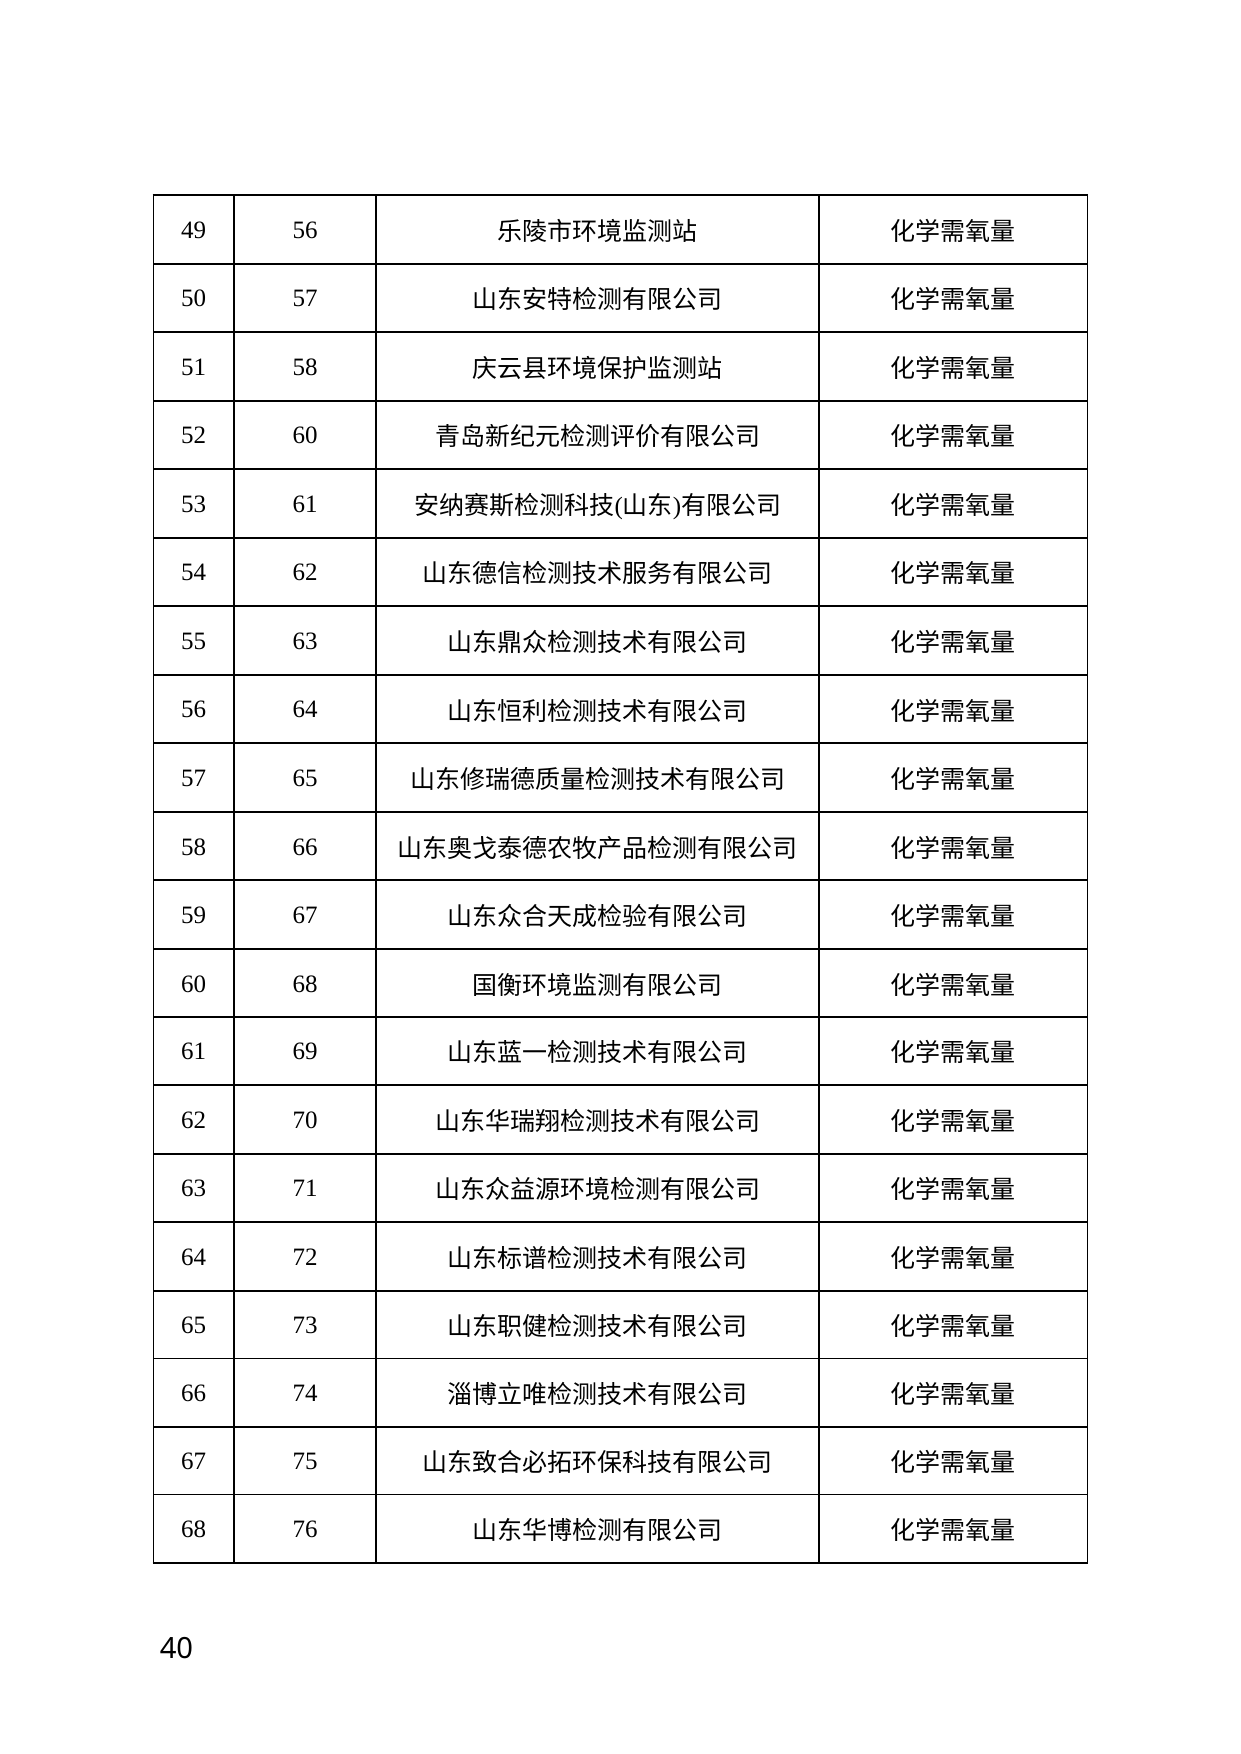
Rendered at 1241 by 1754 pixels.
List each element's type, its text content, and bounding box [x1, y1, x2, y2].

table_cell 49 [154, 196, 233, 262]
table_cell 71 [235, 1155, 375, 1221]
table_cell 化学需氧量 [820, 744, 1087, 811]
table_cell 63 [235, 607, 375, 674]
table_cell 山东职健检测技术有限公司 [377, 1292, 818, 1358]
table_cell 山东众合天成检验有限公司 [377, 881, 818, 948]
table_cell 52 [154, 402, 233, 468]
table_cell 山东蓝一检测技术有限公司 [377, 1018, 818, 1084]
table_cell 76 [235, 1495, 375, 1562]
table_cell 化学需氧量 [820, 470, 1087, 537]
table_cell 化学需氧量 [820, 402, 1087, 468]
table_cell 64 [154, 1223, 233, 1289]
table_cell 54 [154, 539, 233, 605]
table_cell 55 [154, 607, 233, 674]
table_cell 化学需氧量 [820, 1155, 1087, 1221]
table_cell 化学需氧量 [820, 196, 1087, 262]
table_cell 68 [235, 950, 375, 1016]
table_cell 化学需氧量 [820, 1223, 1087, 1289]
table_cell 62 [235, 539, 375, 605]
table_cell 68 [154, 1495, 233, 1562]
table_cell 70 [235, 1086, 375, 1152]
table_cell 山东华博检测有限公司 [377, 1495, 818, 1562]
table_cell 山东华瑞翔检测技术有限公司 [377, 1086, 818, 1152]
table_cell 73 [235, 1292, 375, 1358]
table_cell 山东恒利检测技术有限公司 [377, 676, 818, 742]
table_cell 化学需氧量 [820, 1495, 1087, 1562]
table_cell 山东安特检测有限公司 [377, 265, 818, 331]
table_cell 化学需氧量 [820, 1428, 1087, 1494]
table_cell 化学需氧量 [820, 1086, 1087, 1152]
table_cell 化学需氧量 [820, 607, 1087, 674]
table_cell 61 [235, 470, 375, 537]
table_cell 61 [154, 1018, 233, 1084]
table_cell 75 [235, 1428, 375, 1494]
table_cell 67 [154, 1428, 233, 1494]
table_cell 山东鼎众检测技术有限公司 [377, 607, 818, 674]
table_cell 66 [154, 1359, 233, 1426]
table_cell 65 [235, 744, 375, 811]
table_cell 山东致合必拓环保科技有限公司 [377, 1428, 818, 1494]
table_cell 64 [235, 676, 375, 742]
table_cell 化学需氧量 [820, 1359, 1087, 1426]
table_cell 66 [235, 813, 375, 879]
table_cell 65 [154, 1292, 233, 1358]
table_cell 青岛新纪元检测评价有限公司 [377, 402, 818, 468]
table_cell 59 [154, 881, 233, 948]
table_cell 国衡环境监测有限公司 [377, 950, 818, 1016]
table_cell 57 [154, 744, 233, 811]
table_cell 57 [235, 265, 375, 331]
table_cell 63 [154, 1155, 233, 1221]
table_cell 安纳赛斯检测科技(山东)有限公司 [377, 470, 818, 537]
table_cell 山东修瑞德质量检测技术有限公司 [377, 744, 818, 811]
table_cell 60 [235, 402, 375, 468]
table_cell 60 [154, 950, 233, 1016]
table_cell 化学需氧量 [820, 1292, 1087, 1358]
table_cell 山东标谱检测技术有限公司 [377, 1223, 818, 1289]
table_cell 庆云县环境保护监测站 [377, 333, 818, 399]
table_cell 山东奥戈泰德农牧产品检测有限公司 [377, 813, 818, 879]
table_cell 50 [154, 265, 233, 331]
table_cell 化学需氧量 [820, 813, 1087, 879]
table_cell 化学需氧量 [820, 333, 1087, 399]
table_cell 化学需氧量 [820, 950, 1087, 1016]
table_cell 69 [235, 1018, 375, 1084]
table_cell 58 [154, 813, 233, 879]
table_cell 72 [235, 1223, 375, 1289]
table_cell 56 [235, 196, 375, 262]
table_cell 58 [235, 333, 375, 399]
table_cell 化学需氧量 [820, 539, 1087, 605]
table_cell 62 [154, 1086, 233, 1152]
table_cell 74 [235, 1359, 375, 1426]
table_cell 51 [154, 333, 233, 399]
table_cell 化学需氧量 [820, 1018, 1087, 1084]
table_cell 67 [235, 881, 375, 948]
table_cell 56 [154, 676, 233, 742]
table_cell 山东德信检测技术服务有限公司 [377, 539, 818, 605]
table_cell 淄博立唯检测技术有限公司 [377, 1359, 818, 1426]
table_cell 化学需氧量 [820, 881, 1087, 948]
table_cell 化学需氧量 [820, 265, 1087, 331]
table_cell 53 [154, 470, 233, 537]
table_cell 化学需氧量 [820, 676, 1087, 742]
table_cell 乐陵市环境监测站 [377, 196, 818, 262]
table_cell 山东众益源环境检测有限公司 [377, 1155, 818, 1221]
